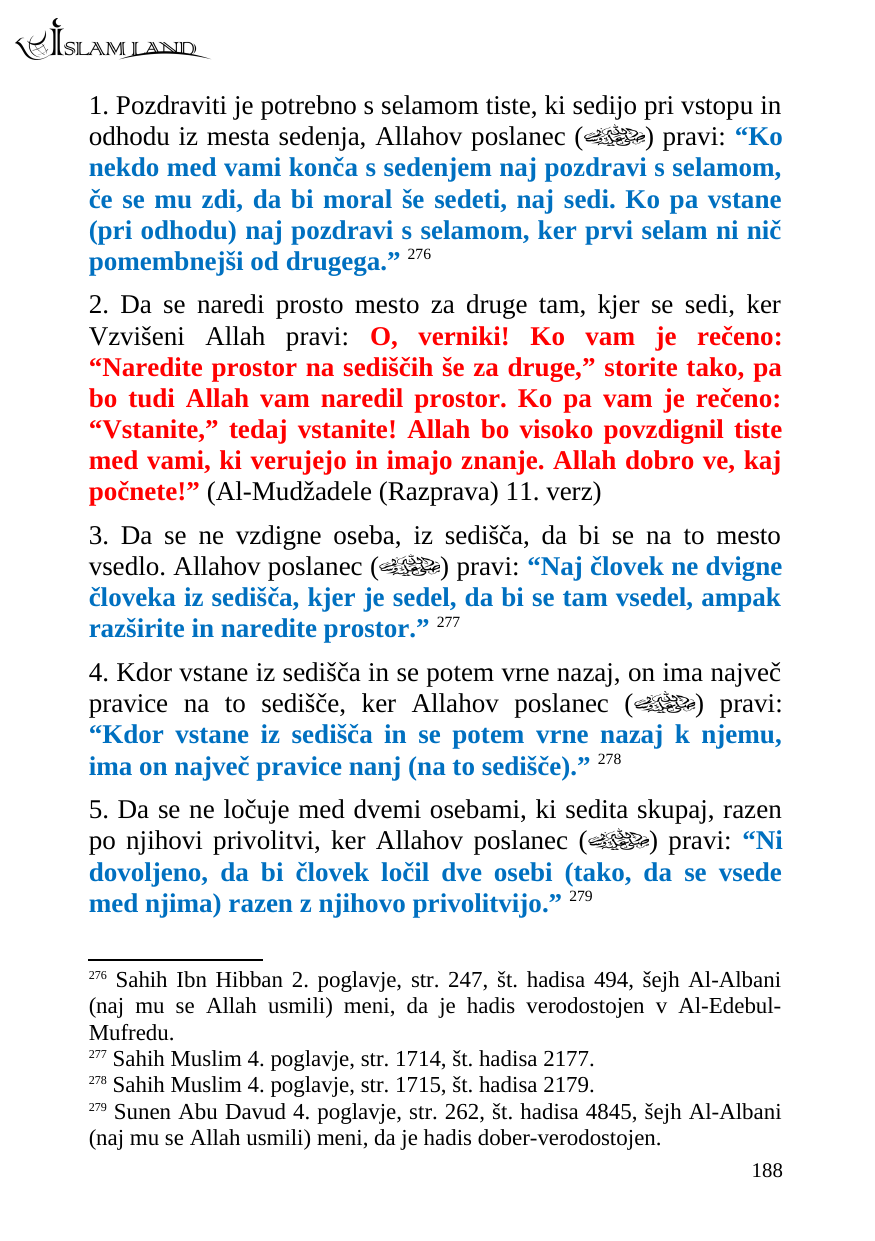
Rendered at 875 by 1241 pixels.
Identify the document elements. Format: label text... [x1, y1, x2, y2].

text 5. Da se ne ločuje med dvemi osebami, ki sedita skupaj, razen po njihovi privolitvi, ker Allahov poslanec () pravi: “Ni dovoljeno, da bi človek ločil dve osebi (tako, da se vsede med njima) razen z njihovo privolitvijo.” [88, 793, 783, 918]
picture [584, 124, 645, 146]
text 4. Kdor vstane iz sedišča in se potem vrne nazaj, on ima največ pravice na to sedišče, ker Allahov poslanec () pravi: “Kdor vstane iz sedišča in se potem vrne nazaj k njemu, ima on največ pravice nanj (na to sedišče).” [88, 656, 783, 781]
text 2. Da se naredi prosto mesto za druge tam, kjer se sedi, ker Vzvišeni Allah pravi: O, verniki! Ko vam je rečeno: “Naredite prostor na sediščih še za druge,” storite tako, pa bo tudi Allah vam naredil prostor. Ko pa vam je rečeno: “Vstanite,” tedaj vstanite! Allah bo visoko povzdignil tiste med vami, ki verujejo in imajo znanje. Allah dobro ve, kaj počnete!” (Al-Mudžadele (Razprava) 11. verz) [88, 289, 783, 507]
picture [14, 18, 212, 60]
picture [379, 554, 440, 576]
text 3. Da se ne vzdigne oseba, iz sedišča, da bi se na to mesto vsedlo. Allahov poslanec () pravi: “Naj človek ne dvigne človeka iz sedišča, kjer je sedel, da bi se tam vsedel, ampak razširite in naredite prostor.” [88, 519, 783, 644]
picture [588, 828, 649, 850]
picture [634, 691, 696, 713]
text 1. Pozdraviti je potrebno s selamom tiste, ki sedijo pri vstopu in odhodu iz mesta sedenja, Allahov poslanec () pravi: “Ko nekdo med vami konča s sedenjem naj pozdravi s selamom, če se mu zdi, da bi moral še sedeti, naj sedi. Ko pa vstane (pri odhodu) naj pozdravi s selamom, ker prvi selam ni nič pomembnejši od drugega.” [88, 89, 783, 276]
